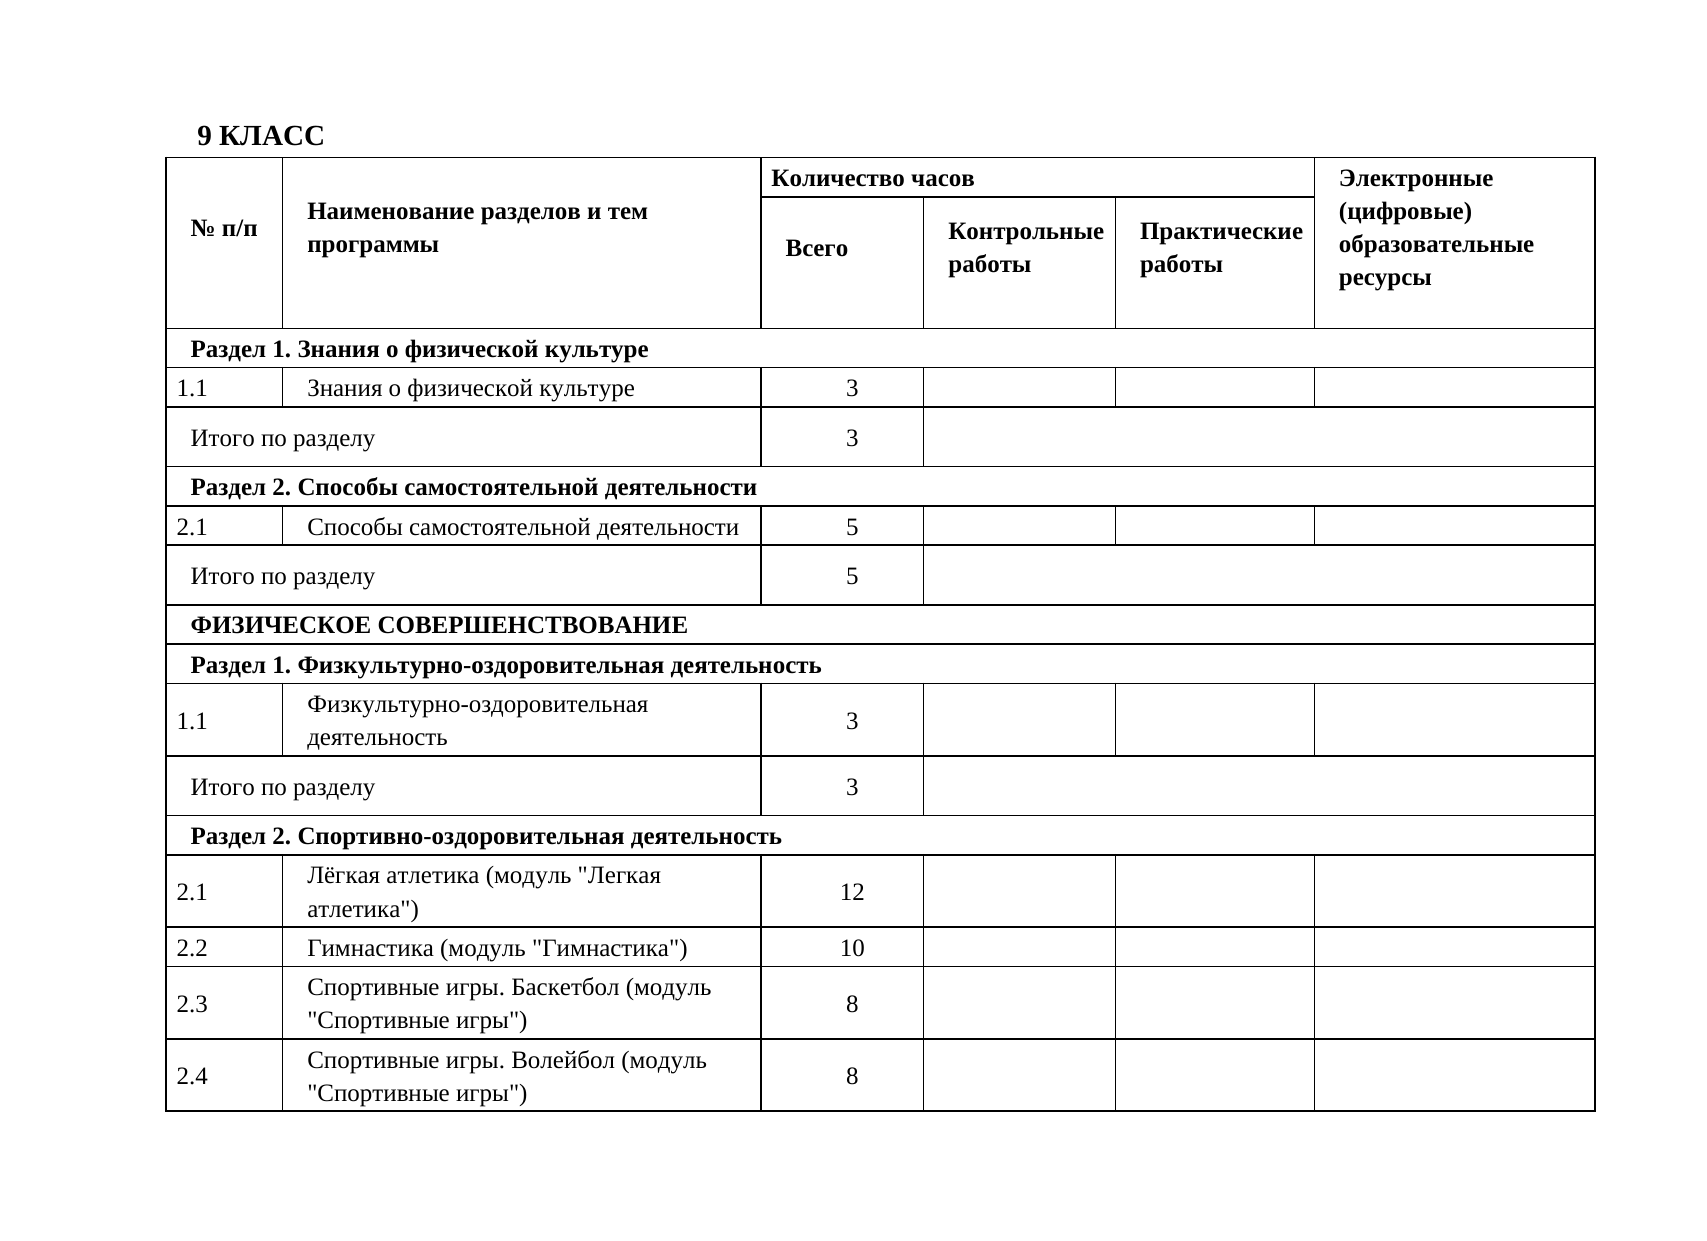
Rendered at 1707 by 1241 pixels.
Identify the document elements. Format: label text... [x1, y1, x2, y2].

table_header Электронные (цифровые) образовательные ресурсы [1315, 158, 1594, 327]
table_cell [1116, 1040, 1314, 1110]
text 9 КЛАСС [190, 118, 1618, 152]
table_cell [1116, 928, 1314, 966]
table_cell 1.1 [167, 368, 282, 406]
table_cell Итого по разделу [167, 408, 760, 466]
table_cell 2.1 [167, 507, 282, 544]
table_cell [1116, 856, 1314, 926]
table_cell [1116, 684, 1314, 755]
table_cell 1.1 [167, 684, 282, 755]
table_cell [1116, 507, 1314, 544]
table_cell [1315, 368, 1594, 406]
table_cell [924, 408, 1594, 466]
table_cell Контрольные работы [924, 198, 1115, 327]
table_cell Знания о физической культуре [283, 368, 760, 406]
table_cell Практические работы [1116, 198, 1314, 327]
table_cell 12 [762, 856, 923, 926]
table_cell [924, 928, 1115, 966]
table_cell [1315, 1040, 1594, 1110]
table_cell ФИЗИЧЕСКОЕ СОВЕРШЕНСТВОВАНИЕ [167, 606, 1594, 643]
table_cell Спортивные игры. Баскетбол (модуль "Спортивные игры") [283, 967, 760, 1038]
table_cell Лёгкая атлетика (модуль "Легкая атлетика") [283, 856, 760, 926]
table_cell [1315, 856, 1594, 926]
table_cell 3 [762, 757, 923, 814]
table_cell [924, 967, 1115, 1038]
table_cell [924, 507, 1115, 544]
table_cell 2.1 [167, 856, 282, 926]
table_cell Гимнастика (модуль "Гимнастика") [283, 928, 760, 966]
table_cell [1116, 967, 1314, 1038]
table_header № п/п [167, 158, 282, 327]
table_cell 2.3 [167, 967, 282, 1038]
table_cell [1116, 368, 1314, 406]
table_cell [1315, 507, 1594, 544]
table_cell 3 [762, 368, 923, 406]
table_cell Итого по разделу [167, 546, 760, 604]
table_cell 5 [762, 507, 923, 544]
table_cell Раздел 2. Спортивно-оздоровительная деятельность [167, 816, 1594, 854]
table_cell [924, 856, 1115, 926]
table_cell 8 [762, 1040, 923, 1110]
table_cell Способы самостоятельной деятельности [283, 507, 760, 544]
table_cell 2.4 [167, 1040, 282, 1110]
table_cell [1315, 967, 1594, 1038]
table_cell [1315, 684, 1594, 755]
table_cell [924, 368, 1115, 406]
table_cell 3 [762, 684, 923, 755]
table_cell Итого по разделу [167, 757, 760, 814]
table_cell 10 [762, 928, 923, 966]
table_cell Раздел 1. Физкультурно-оздоровительная деятельность [167, 645, 1594, 683]
table_cell Спортивные игры. Волейбол (модуль "Спортивные игры") [283, 1040, 760, 1110]
table_cell 2.2 [167, 928, 282, 966]
table_cell 8 [762, 967, 923, 1038]
table_cell [924, 546, 1594, 604]
table_cell [924, 757, 1594, 814]
table_cell Раздел 2. Способы самостоятельной деятельности [167, 467, 1594, 505]
table_cell 5 [762, 546, 923, 604]
table_cell Всего [762, 198, 923, 327]
table_cell 3 [762, 408, 923, 466]
table_cell [924, 1040, 1115, 1110]
table_cell [924, 684, 1115, 755]
table_header Наименование разделов и тем программы [283, 158, 760, 327]
table_header Количество часов [762, 158, 1314, 196]
table_cell Раздел 1. Знания о физической культуре [167, 329, 1594, 367]
table_cell [1315, 928, 1594, 966]
table_cell Физкультурно-оздоровительная деятельность [283, 684, 760, 755]
